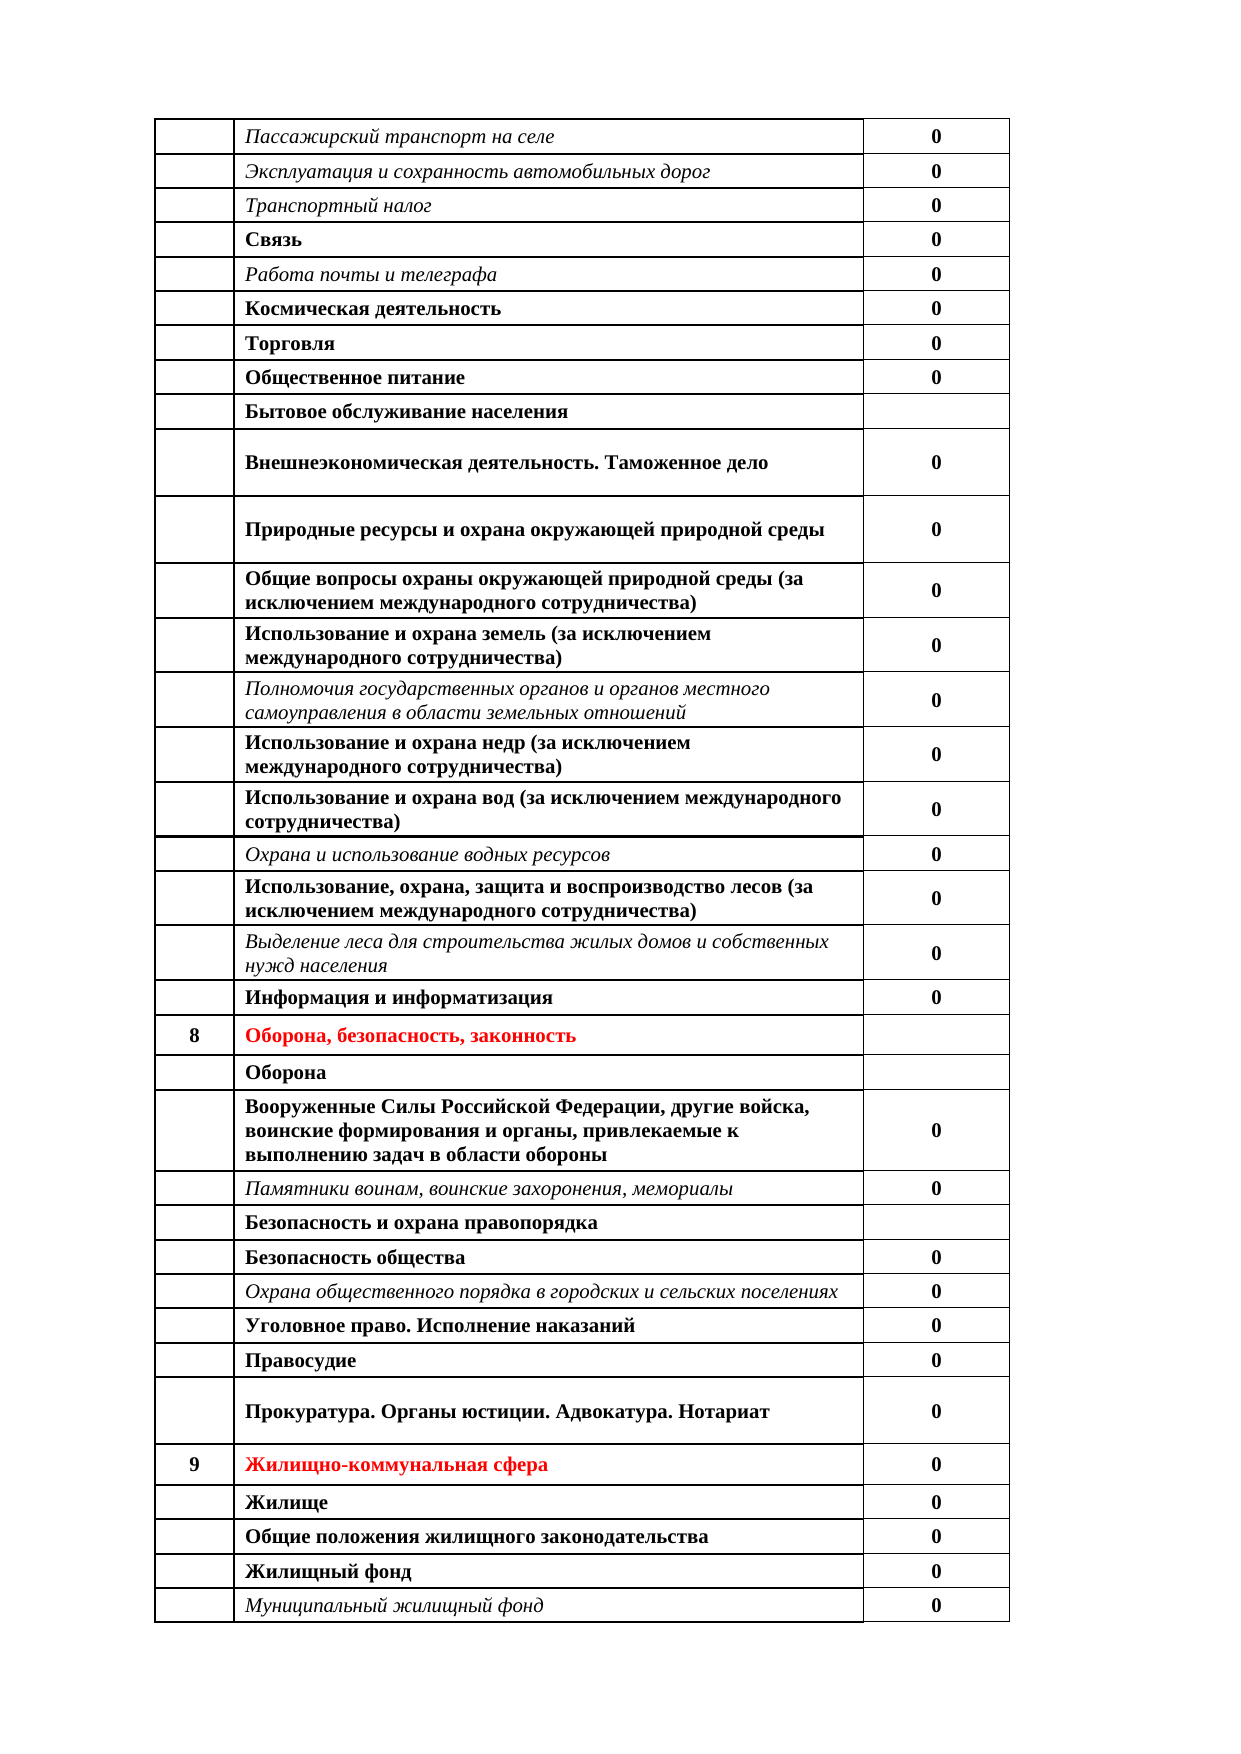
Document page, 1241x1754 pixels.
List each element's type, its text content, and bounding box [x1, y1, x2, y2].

table_cell 0 [864, 1554, 1009, 1587]
table_cell 0 [864, 1171, 1009, 1204]
table_cell [156, 1275, 233, 1307]
table_cell Охрана и использование водных ресурсов [235, 838, 863, 870]
table_cell Оборона [235, 1056, 863, 1088]
table_cell [156, 564, 233, 617]
table_cell 0 [864, 1343, 1009, 1376]
table_cell Оборона, безопасность, законность [235, 1016, 863, 1054]
table_cell Информация и информатизация [235, 981, 863, 1013]
table_cell [156, 1378, 233, 1443]
table_cell 0 [864, 871, 1009, 924]
table_cell [156, 497, 233, 562]
table_cell 0 [864, 291, 1009, 324]
table_cell 0 [864, 980, 1009, 1013]
table_cell Охрана общественного порядка в городских и сельских поселениях [235, 1275, 863, 1307]
table_cell 0 [864, 429, 1009, 495]
table_cell Общие вопросы охраны окружающей природной среды (за исключением международного сотрудничества) [235, 564, 863, 617]
table_cell [156, 838, 233, 870]
table_cell Работа почты и телеграфа [235, 258, 863, 290]
table_cell Муниципальный жилищный фонд [235, 1589, 863, 1621]
table_cell [156, 1589, 233, 1621]
table_cell 0 [864, 257, 1009, 290]
table_cell [864, 394, 1009, 427]
table_cell 0 [864, 618, 1009, 671]
table_cell [156, 155, 233, 187]
table_cell [156, 1172, 233, 1204]
table_cell Эксплуатация и сохранность автомобильных дорог [235, 155, 863, 187]
table_cell [156, 673, 233, 726]
table_cell Правосудие [235, 1344, 863, 1376]
table_cell Торговля [235, 326, 863, 359]
table_cell 0 [864, 1274, 1009, 1307]
table_cell 0 [864, 1308, 1009, 1342]
table_cell Выделение леса для строительства жилых домов и собственных нужд населения [235, 926, 863, 979]
table_cell Жилищно-коммунальная сфера [235, 1445, 863, 1484]
table_cell 0 [864, 360, 1009, 393]
table_cell Общие положения жилищного законодательства [235, 1520, 863, 1552]
table_cell [156, 1520, 233, 1552]
table_cell Использование и охрана земель (за исключением международного сотрудничества) [235, 619, 863, 671]
table_cell 8 [156, 1016, 233, 1054]
table_cell 0 [864, 925, 1009, 979]
table_cell 0 [864, 1090, 1009, 1170]
table_cell 0 [864, 836, 1009, 870]
table_cell Жилище [235, 1486, 863, 1518]
table_cell [864, 1055, 1009, 1088]
table_cell [156, 326, 233, 359]
table_cell [156, 1486, 233, 1518]
table_cell [156, 783, 233, 835]
table_cell [156, 361, 233, 393]
table_cell Связь [235, 223, 863, 256]
table_cell 0 [864, 1588, 1009, 1621]
table_cell Использование и охрана недр (за исключением международного сотрудничества) [235, 728, 863, 781]
table_cell 0 [864, 1485, 1009, 1518]
table_cell [156, 189, 233, 221]
table_cell Общественное питание [235, 361, 863, 393]
table_cell 0 [864, 496, 1009, 562]
table_cell Памятники воинам, воинские захоронения, мемориалы [235, 1172, 863, 1204]
table_cell [156, 1555, 233, 1587]
table_cell Жилищный фонд [235, 1555, 863, 1587]
table_cell 0 [864, 119, 1009, 152]
table_cell [156, 120, 233, 152]
table_cell Безопасность и охрана правопорядка [235, 1206, 863, 1238]
table_cell [156, 292, 233, 324]
table_cell [156, 1309, 233, 1342]
table_cell 0 [864, 1377, 1009, 1443]
table_cell Транспортный налог [235, 189, 863, 221]
table_cell [156, 395, 233, 427]
table_cell 0 [864, 1519, 1009, 1552]
table_cell Безопасность общества [235, 1241, 863, 1273]
table_cell 0 [864, 672, 1009, 726]
table_cell [156, 258, 233, 290]
table_cell [156, 981, 233, 1013]
table_cell Уголовное право. Исполнение наказаний [235, 1309, 863, 1342]
table_cell Вооруженные Силы Российской Федерации, другие войска, воинские формирования и органы, привлекаемые к выполнению задач в области обороны [235, 1091, 863, 1170]
table_cell Использование, охрана, защита и воспроизводство лесов (за исключением международного сотрудничества) [235, 872, 863, 924]
table_cell [864, 1205, 1009, 1238]
table_cell [864, 1015, 1009, 1054]
table_cell 0 [864, 325, 1009, 359]
table_cell [156, 1206, 233, 1238]
table_cell [156, 1091, 233, 1170]
table_cell 0 [864, 1444, 1009, 1484]
table_cell Внешнеэкономическая деятельность. Таможенное дело [235, 430, 863, 495]
table_cell Прокуратура. Органы юстиции. Адвокатура. Нотариат [235, 1378, 863, 1443]
table_cell Космическая деятельность [235, 292, 863, 324]
table_cell [156, 223, 233, 256]
table_cell 0 [864, 154, 1009, 187]
table_cell 0 [864, 222, 1009, 256]
table_cell 0 [864, 1240, 1009, 1273]
table_cell 0 [864, 727, 1009, 781]
table_cell Полномочия государственных органов и органов местного самоуправления в области земельных отношений [235, 673, 863, 726]
table_cell 9 [156, 1445, 233, 1484]
table_cell Природные ресурсы и охрана окружающей природной среды [235, 497, 863, 562]
table_cell [156, 872, 233, 924]
table_cell 0 [864, 782, 1009, 835]
table_cell [156, 430, 233, 495]
table_cell Пассажирский транспорт на селе [235, 120, 863, 152]
table_cell [156, 1241, 233, 1273]
table_cell [156, 728, 233, 781]
table_cell [156, 619, 233, 671]
table_cell Бытовое обслуживание населения [235, 395, 863, 427]
table_cell 0 [864, 188, 1009, 221]
table_cell [156, 1344, 233, 1376]
table_cell 0 [864, 563, 1009, 617]
table_cell Использование и охрана вод (за исключением международного сотрудничества) [235, 783, 863, 835]
table_cell [156, 1056, 233, 1088]
table_cell [156, 926, 233, 979]
